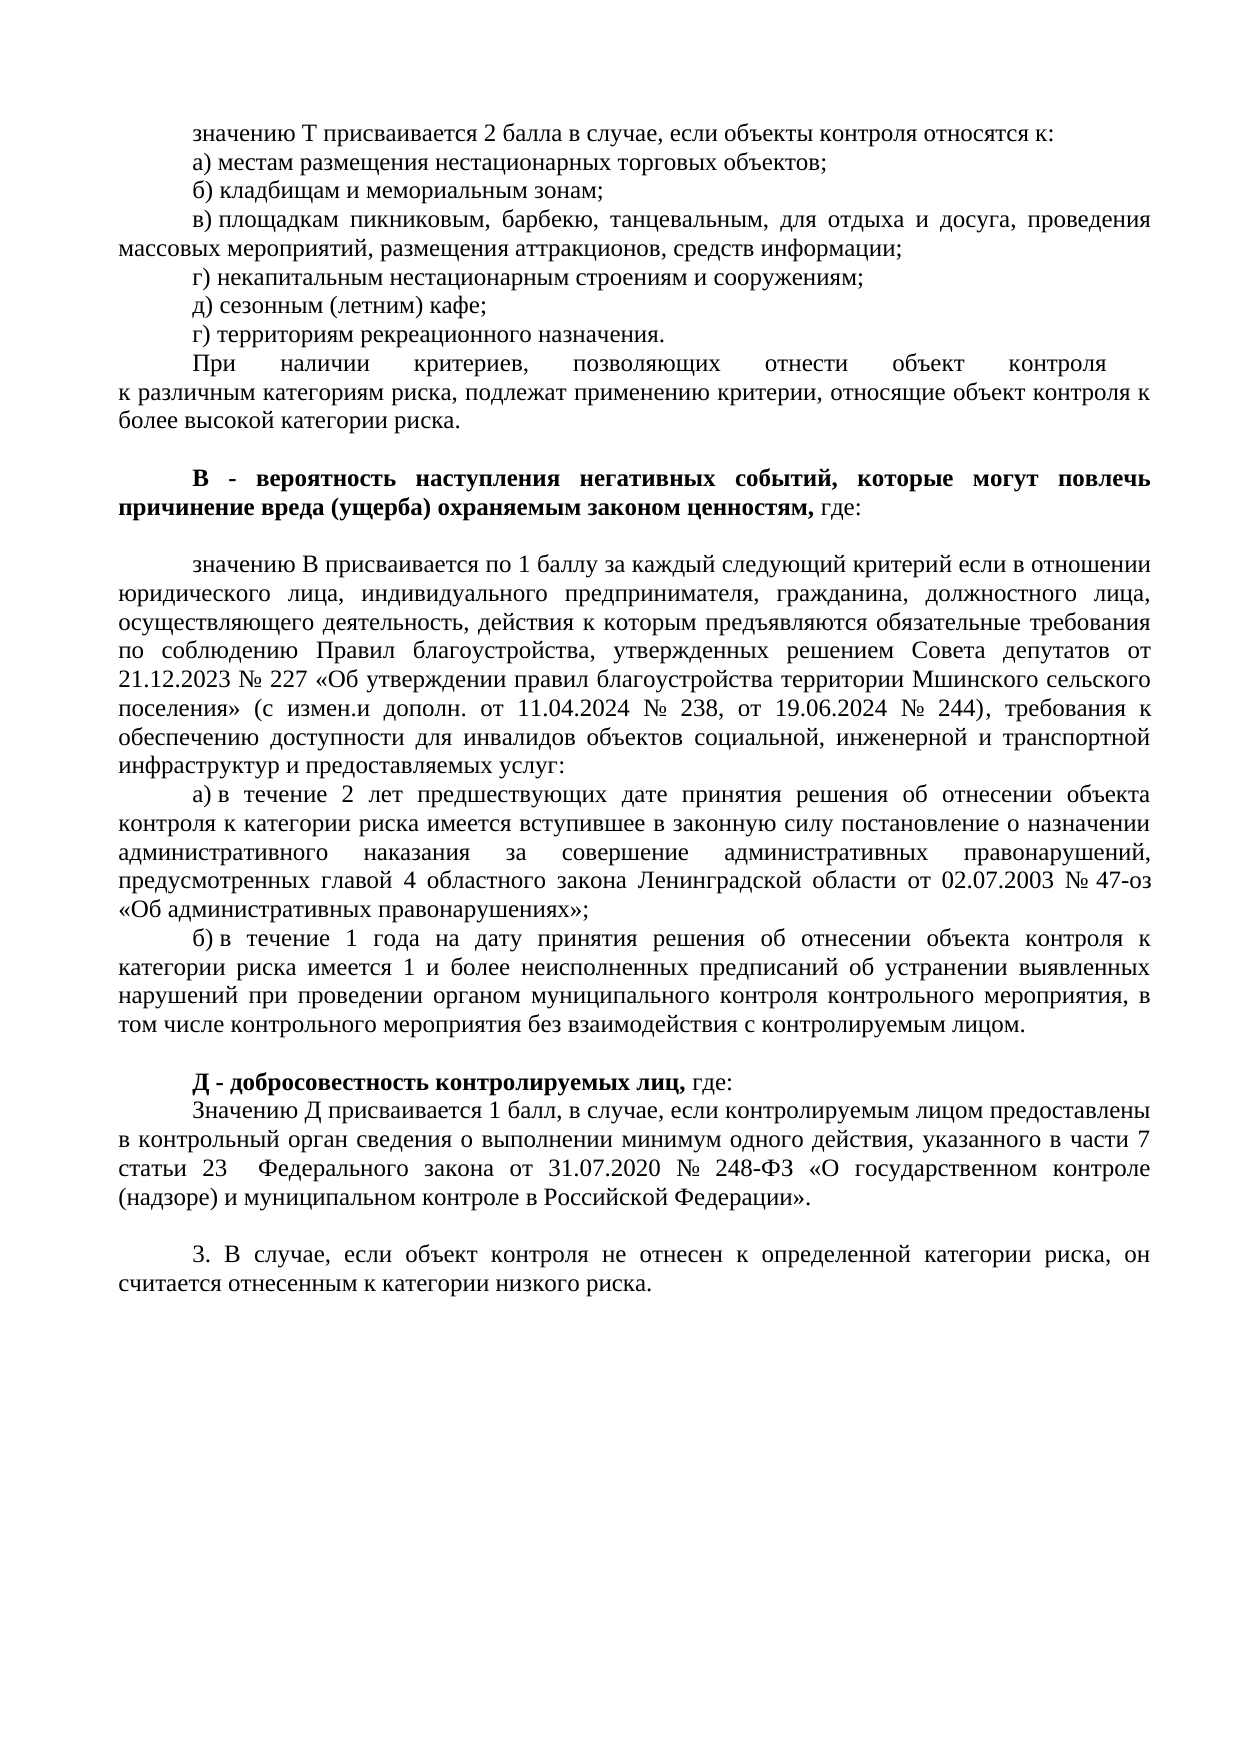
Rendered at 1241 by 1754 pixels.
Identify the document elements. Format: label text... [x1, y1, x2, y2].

text а) местам размещения нестационарных торговых объектов; [118, 147, 1152, 176]
text значению В присваивается по 1 баллу за каждый следующий критерий если в отношении юридического лица, индивидуального предпринимателя, гражданина, должностного лица, осуществляющего деятельность, действия к которым предъявляются обязательные требования по соблюдению Правил благоустройства, утвержденных решением Совета депутатов от 21.12.2023 № 227 «Об утверждении правил благоустройства территории Мшинского сельского поселения» (с измен.и дополн. от 11.04.2024 № 238, от 19.06.2024 № 244), требования к обеспечению доступности для инвалидов объектов социальной, инженерной и транспортной инфраструктур и предоставляемых услуг: [118, 549, 1152, 779]
text В - вероятность наступления негативных событий, которые могут повлечь причинение вреда (ущерба) охраняемым законом ценностям, где: [118, 463, 1152, 521]
text Значению Д присваивается 1 балл, в случае, если контролируемым лицом предоставлены в контрольный орган сведения о выполнении минимум одного действия, указанного в части 7 статьи 23 Федерального закона от 31.07.2020 № 248-ФЗ «О государственном контроле (надзоре) и муниципальном контроле в Российской Федерации». [118, 1096, 1152, 1211]
text При наличии критериев, позволяющих отнести объект контроля к различным категориям риска, подлежат применению критерии, относящие объект контроля к более высокой категории риска. [118, 348, 1152, 434]
text г) некапитальным нестационарным строениям и сооружениям; [118, 262, 1152, 291]
text б) в течение 1 года на дату принятия решения об отнесении объекта контроля к категории риска имеется 1 и более неисполненных предписаний об устранении выявленных нарушений при проведении органом муниципального контроля контрольного мероприятия, в том числе контрольного мероприятия без взаимодействия с контролируемым лицом. [118, 923, 1152, 1038]
text а) в течение 2 лет предшествующих дате принятия решения об отнесении объекта контроля к категории риска имеется вступившее в законную силу постановление о назначении административного наказания за совершение административных правонарушений, предусмотренных главой 4 областного закона Ленинградской области от 02.07.2003 № 47-оз «Об административных правонарушениях»; [118, 779, 1152, 923]
text в) площадкам пикниковым, барбекю, танцевальным, для отдыха и досуга, проведения массовых мероприятий, размещения аттракционов, средств информации; [118, 204, 1152, 262]
text г) территориям рекреационного назначения. [118, 319, 1152, 348]
text д) сезонным (летним) кафе; [118, 291, 1152, 319]
text б) кладбищам и мемориальным зонам; [118, 176, 1152, 204]
text 3. В случае, если объект контроля не отнесен к определенной категории риска, он считается отнесенным к категории низкого риска. [118, 1239, 1152, 1297]
text Д - добросовестность контролируемых лиц, где: [118, 1067, 1152, 1096]
text значению Т присваивается 2 балла в случае, если объекты контроля относятся к: [118, 118, 1152, 147]
